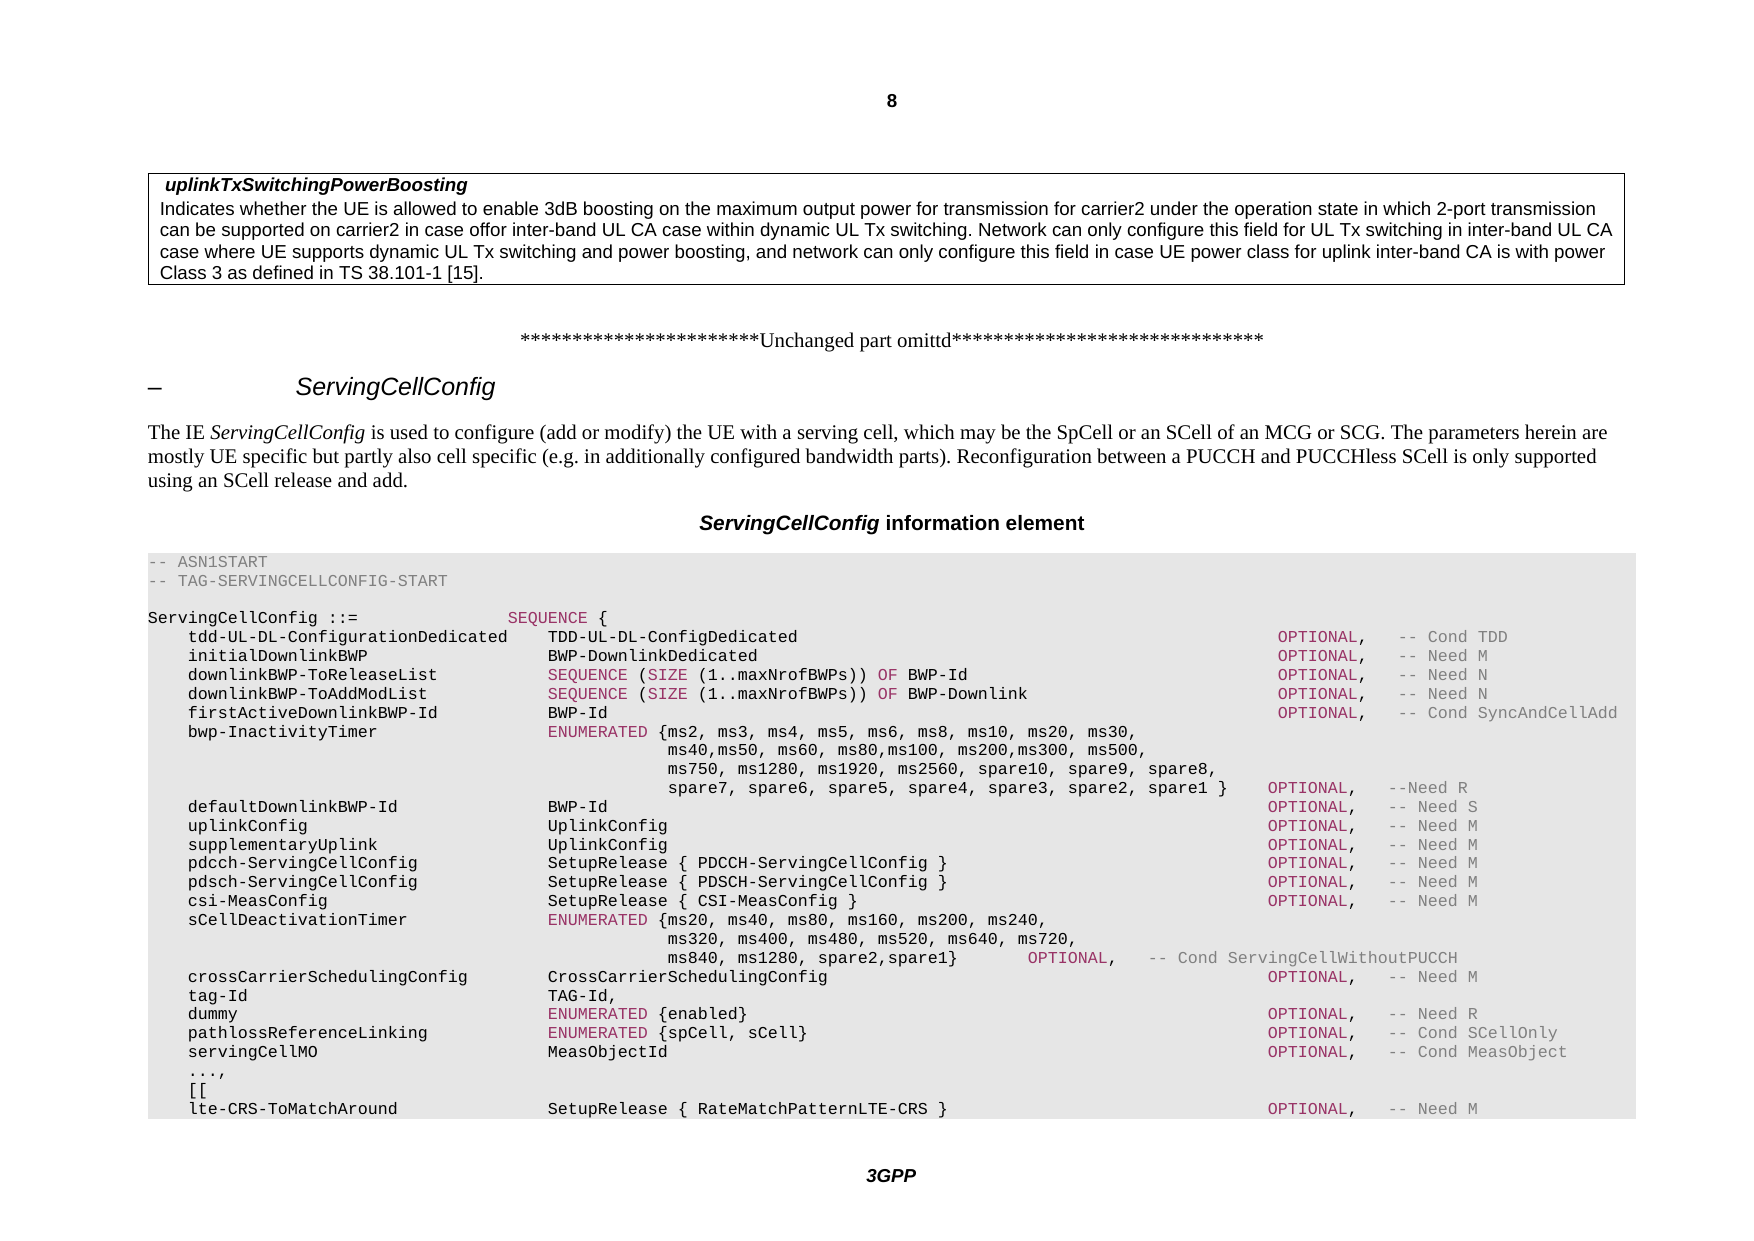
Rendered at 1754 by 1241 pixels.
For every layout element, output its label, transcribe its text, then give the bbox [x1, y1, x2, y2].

text lte-CRS-ToMatchAround SetupRelease { RateMatchPatternLTE-CRS } OPTIONAL, -- Need M [148, 1100, 1636, 1119]
text ***********************Unchanged part omittd****************************** [148, 328, 1636, 352]
text downlinkBWP-ToAddModList SEQUENCE (SIZE (1..maxNrofBWPs)) OF BWP-Downlink OPTIONAL, -- Need N [148, 685, 1636, 704]
text ServingCellConfig ::= SEQUENCE { [148, 610, 1636, 629]
text – ServingCellConfig [148, 372, 1636, 401]
text tdd-UL-DL-ConfigurationDedicated TDD-UL-DL-ConfigDedicated OPTIONAL, -- Cond TDD [148, 629, 1636, 648]
text spare7, spare6, spare5, spare4, spare3, spare2, spare1 } OPTIONAL, --Need R [148, 780, 1636, 798]
text servingCellMO MeasObjectId OPTIONAL, -- Cond MeasObject [148, 1044, 1636, 1062]
text The IE ServingCellConfig is used to configure (add or modify) the UE with a serving cell, which may be the SpCell or an SCell of an MCG or SCG. The parameters herein are mostly UE specific but partly also cell specific (e.g. in additionally configured bandwidth parts). Reconfiguration between a PUCCH and PUCCHless SCell is only supported using an SCell release and add. [148, 420, 1636, 492]
text -- ASN1START [148, 553, 1636, 572]
text supplementaryUplink UplinkConfig OPTIONAL, -- Need M [148, 836, 1636, 855]
text pdcch-ServingCellConfig SetupRelease { PDCCH-ServingCellConfig } OPTIONAL, -- Need M [148, 855, 1636, 874]
text uplinkConfig UplinkConfig OPTIONAL, -- Need M [148, 817, 1636, 836]
text [[ [148, 1081, 1636, 1100]
text csi-MeasConfig SetupRelease { CSI-MeasConfig } OPTIONAL, -- Need M [148, 893, 1636, 912]
text ms750, ms1280, ms1920, ms2560, spare10, spare9, spare8, [148, 761, 1636, 780]
text ms40,ms50, ms60, ms80,ms100, ms200,ms300, ms500, [148, 742, 1636, 761]
text pathlossReferenceLinking ENUMERATED {spCell, sCell} OPTIONAL, -- Cond SCellOnly [148, 1025, 1636, 1044]
text -- TAG-SERVINGCELLCONFIG-START [148, 572, 1636, 591]
text initialDownlinkBWP BWP-DownlinkDedicated OPTIONAL, -- Need M [148, 648, 1636, 667]
text pdsch-ServingCellConfig SetupRelease { PDSCH-ServingCellConfig } OPTIONAL, -- Need M [148, 874, 1636, 893]
text ms840, ms1280, spare2,spare1} OPTIONAL, -- Cond ServingCellWithoutPUCCH [148, 949, 1636, 968]
text firstActiveDownlinkBWP-Id BWP-Id OPTIONAL, -- Cond SyncAndCellAdd [148, 704, 1636, 723]
text bwp-InactivityTimer ENUMERATED {ms2, ms3, ms4, ms5, ms6, ms8, ms10, ms20, ms30, [148, 723, 1636, 742]
text ..., [148, 1062, 1636, 1081]
text defaultDownlinkBWP-Id BWP-Id OPTIONAL, -- Need S [148, 798, 1636, 817]
text ServingCellConfig information element [148, 511, 1636, 535]
text crossCarrierSchedulingConfig CrossCarrierSchedulingConfig OPTIONAL, -- Need M [148, 968, 1636, 987]
text ms320, ms400, ms480, ms520, ms640, ms720, [148, 931, 1636, 949]
text downlinkBWP-ToReleaseList SEQUENCE (SIZE (1..maxNrofBWPs)) OF BWP-Id OPTIONAL, -- Need N [148, 667, 1636, 685]
text tag-Id TAG-Id, [148, 987, 1636, 1006]
table_cell [149, 174, 1624, 284]
text sCellDeactivationTimer ENUMERATED {ms20, ms40, ms80, ms160, ms200, ms240, [148, 912, 1636, 931]
text dummy ENUMERATED {enabled} OPTIONAL, -- Need R [148, 1006, 1636, 1025]
